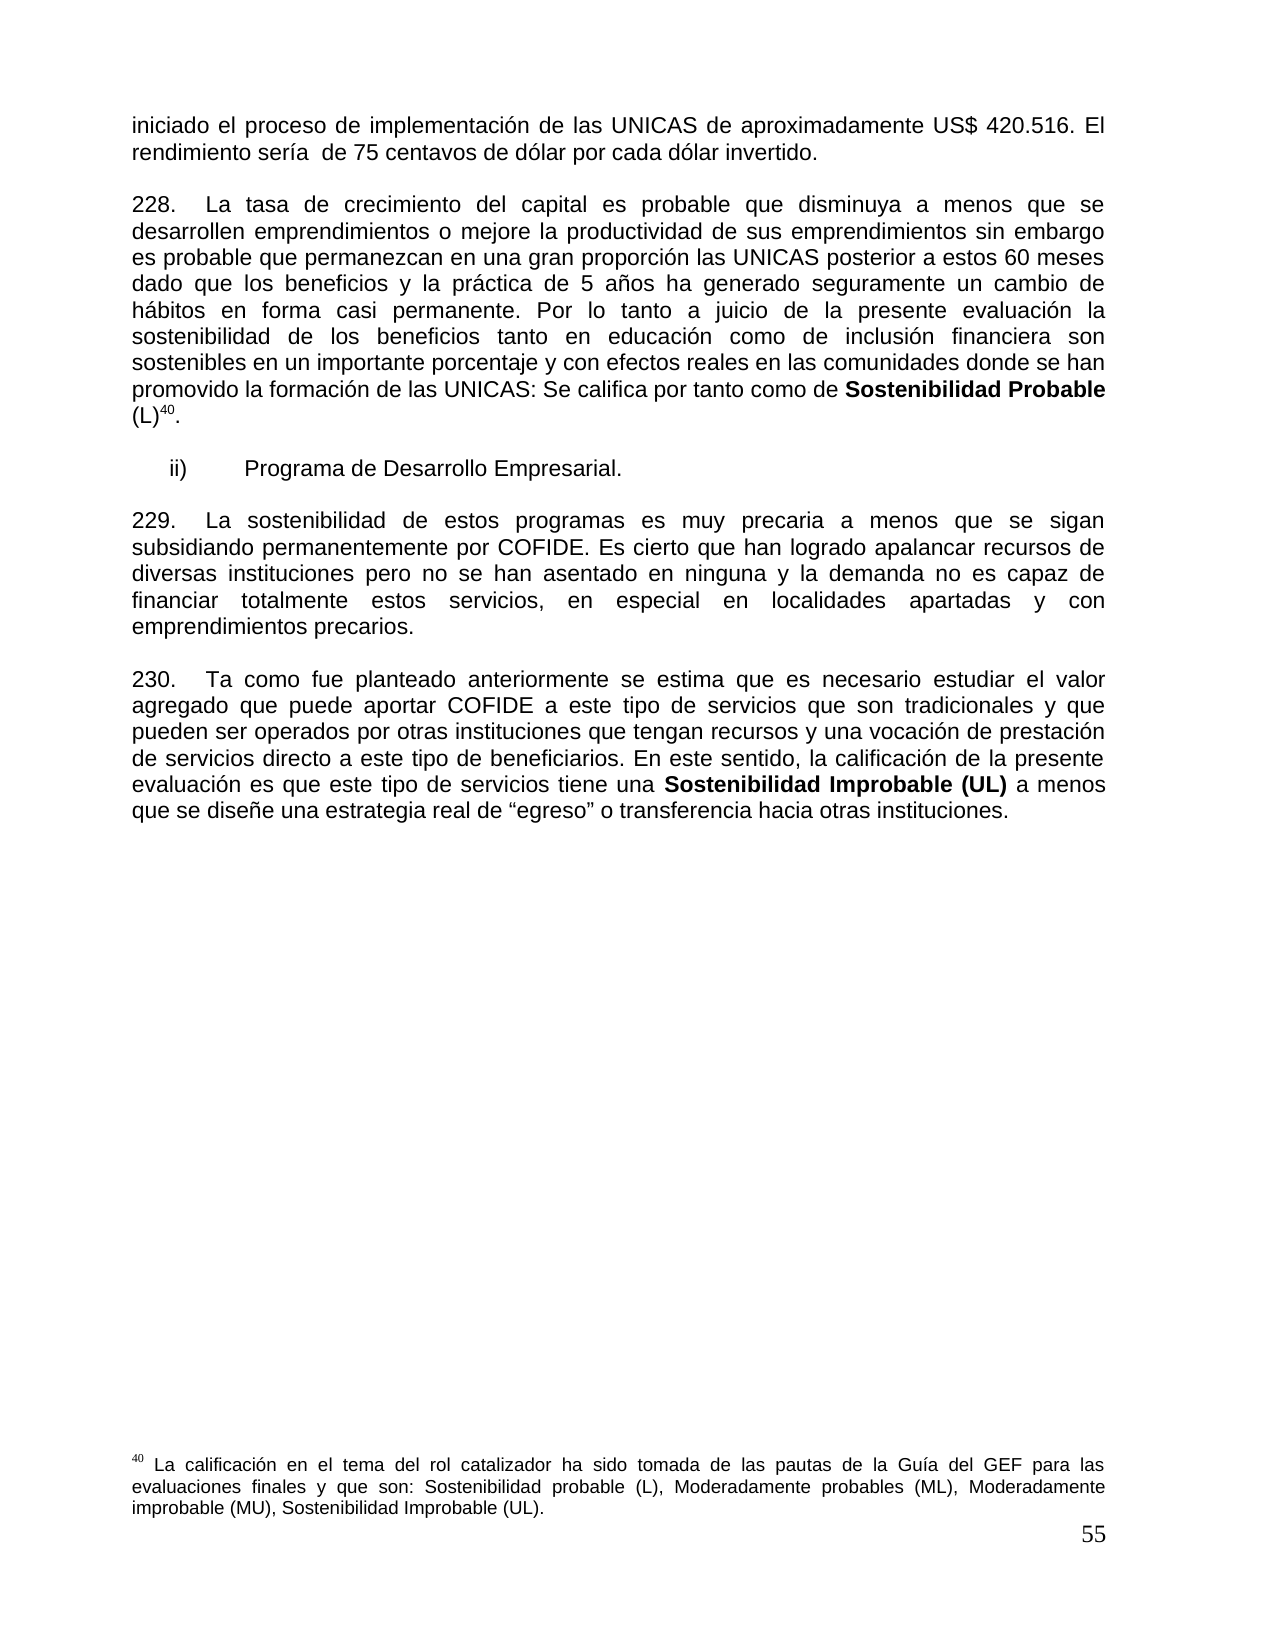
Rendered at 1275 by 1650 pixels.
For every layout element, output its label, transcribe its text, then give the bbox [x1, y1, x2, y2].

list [132, 112, 1106, 165]
list La sostenibilidad de estos programas es muy precaria a menos que se sigan subsidiando permanentemente por COFIDE. Es cierto que han logrado apalancar recursos de diversas instituciones pero no se han asentado en ninguna y la demanda no es capaz de financiar totalmente estos servicios, en especial en localidades apartadas y con emprendimientos precarios. [132, 507, 1106, 639]
list Ta como fue planteado anteriormente se estima que es necesario estudiar el valor agregado que puede aportar COFIDE a este tipo de servicios que son tradicionales y que pueden ser operados por otras instituciones que tengan recursos y una vocación de prestación de servicios directo a este tipo de beneficiarios. En este sentido, la calificación de la presente evaluación es que este tipo de servicios tiene una Sostenibilidad Improbable (UL) a menos que se diseñe una estrategia real de “egreso” o transferencia hacia otras instituciones. [132, 666, 1106, 824]
list Programa de Desarrollo Empresarial. [169, 455, 1106, 481]
list La tasa de crecimiento del capital es probable que disminuya a menos que se desarrollen emprendimientos o mejore la productividad de sus emprendimientos sin embargo es probable que permanezcan en una gran proporción las UNICAS posterior a estos 60 meses dado que los beneficios y la práctica de 5 años ha generado seguramente un cambio de hábitos en forma casi permanente. Por lo tanto a juicio de la presente evaluación la sostenibilidad de los beneficios tanto en educación como de inclusión financiera son sostenibles en un importante porcentaje y con efectos reales en las comunidades donde se han promovido la formación de las UNICAS: Se califica por tanto como de Sostenibilidad Probable (L). [132, 191, 1106, 428]
